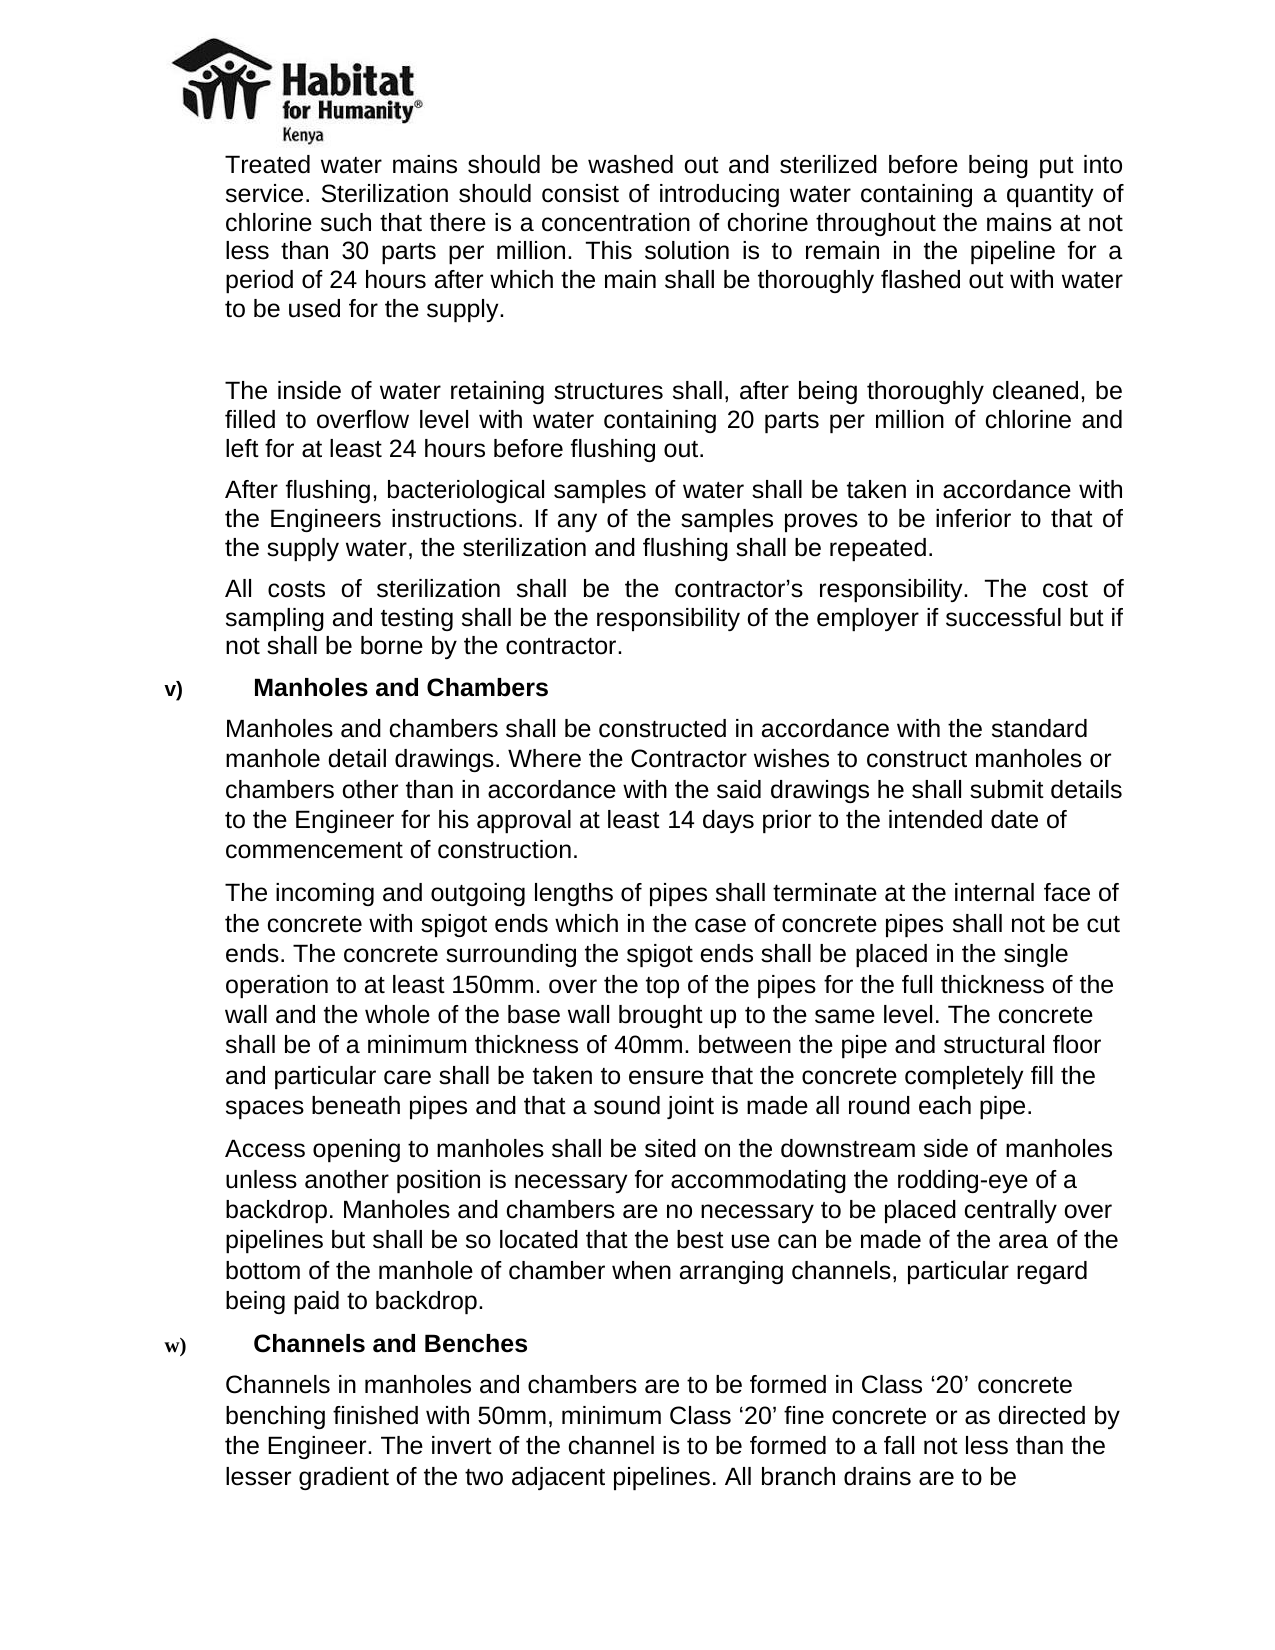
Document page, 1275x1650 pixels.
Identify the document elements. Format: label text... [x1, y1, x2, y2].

picture [150, 21, 430, 150]
list Manholes and Chambers [164, 672, 1125, 701]
text Access opening to manholes shall be sited on the downstream side of manholes unless another position is necessary for accommodating the rodding-eye of a backdrop. Manholes and chambers are no necessary to be placed centrally over pipelines but shall be so located that the best use can be made of the area of the bottom of the manhole of chamber when arranging channels, particular regard being paid to backdrop. [225, 1134, 1125, 1315]
text The incoming and outgoing lengths of pipes shall terminate at the internal face of the concrete with spigot ends which in the case of concrete pipes shall not be cut ends. The concrete surrounding the spigot ends shall be placed in the single operation to at least 150mm. over the top of the pipes for the full thickness of the wall and the whole of the base wall brought up to the same level. The concrete shall be of a minimum thickness of 40mm. between the pipe and structural floor and particular care shall be taken to ensure that the concrete completely fill the spaces beneath pipes and that a sound joint is made all round each pipe. [225, 878, 1125, 1120]
list Channels and Benches [164, 1329, 1125, 1358]
text Manholes and chambers shall be constructed in accordance with the standard manhole detail drawings. Where the Contractor wishes to construct manholes or chambers other than in accordance with the said drawings he shall submit details to the Engineer for his approval at least 14 days prior to the intended date of commencement of construction. [225, 714, 1125, 864]
text All costs of sterilization shall be the contractor’s responsibility. The cost of sampling and testing shall be the responsibility of the employer if successful but if not shall be borne by the contractor. [225, 574, 1125, 660]
text The inside of water retaining structures shall, after being thoroughly cleaned, be filled to overflow level with water containing 20 parts per million of chlorine and left for at least 24 hours before flushing out. [225, 376, 1125, 462]
text After flushing, bacteriological samples of water shall be taken in accordance with the Engineers instructions. If any of the samples proves to be inferior to that of the supply water, the sterilization and flushing shall be repeated. [225, 475, 1125, 561]
text Treated water mains should be washed out and sterilized before being put into service. Sterilization should consist of introducing water containing a quantity of chlorine such that there is a concentration of chorine throughout the mains at not less than 30 parts per million. This solution is to remain in the pipeline for a period of 24 hours after which the main shall be thoroughly flashed out with water to be used for the supply. [225, 150, 1125, 322]
